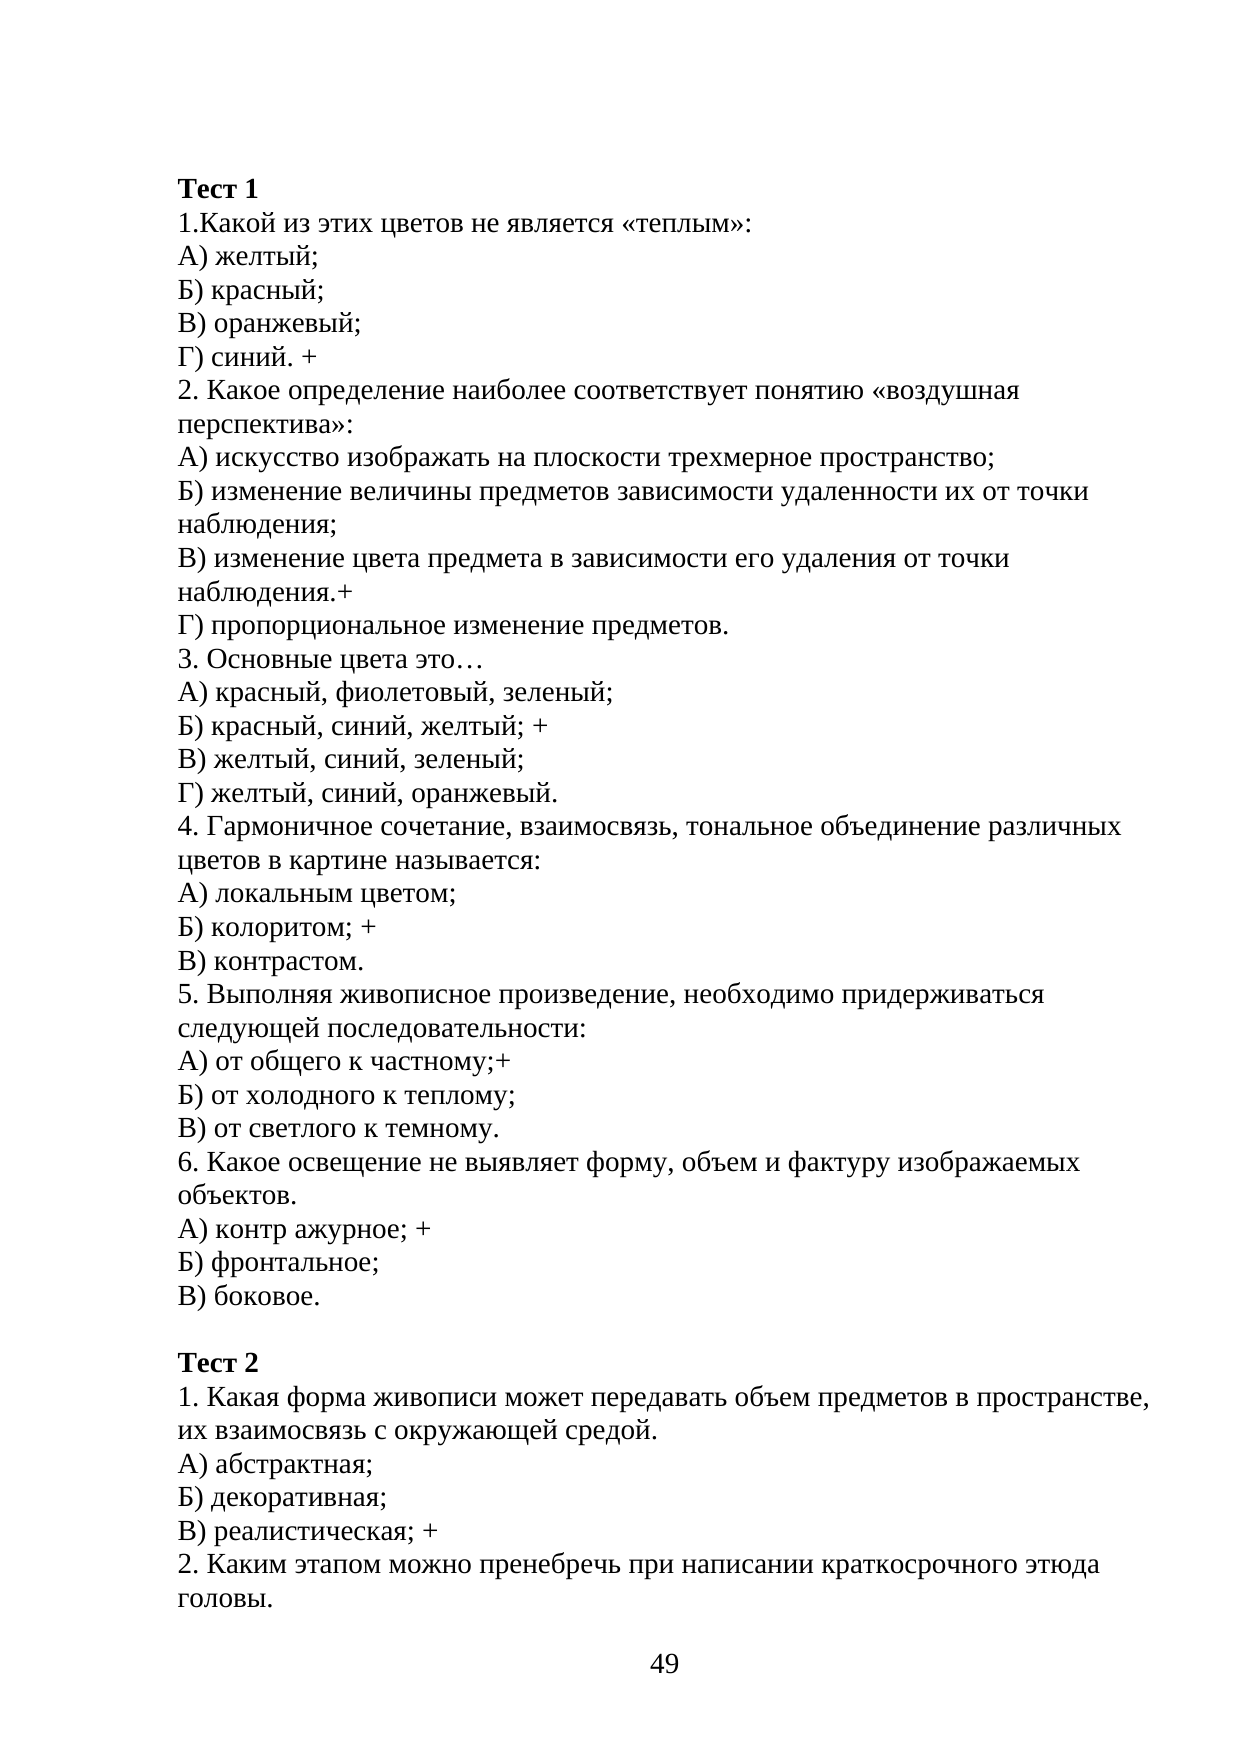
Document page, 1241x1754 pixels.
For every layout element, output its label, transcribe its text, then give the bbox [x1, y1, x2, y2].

text А) локальным цветом; [177, 876, 1152, 909]
text Б) красный; [177, 272, 1152, 305]
text 2. Каким этапом можно пренебречь при написании краткосрочного этюда головы. [177, 1546, 1152, 1613]
text А) желтый; [177, 238, 1152, 272]
text Б) красный, синий, желтый; + [177, 708, 1152, 741]
text А) красный, фиолетовый, зеленый; [177, 674, 1152, 708]
text Б) изменение величины предметов зависимости удаленности их от точки наблюдения; [177, 473, 1152, 540]
text 1. Какая форма живописи может передавать объем предметов в пространстве, их взаимосвязь с окружающей средой. [177, 1379, 1152, 1446]
text В) реалистическая; + [177, 1513, 1152, 1546]
text В) изменение цвета предмета в зависимости его удаления от точки наблюдения.+ [177, 540, 1152, 607]
text Г) синий. + [177, 339, 1152, 372]
text 2. Какое определение наиболее соответствует понятию «воздушная перспектива»: [177, 372, 1152, 439]
text Тест 2 [177, 1345, 1152, 1379]
text Б) колоритом; + [177, 909, 1152, 943]
text 5. Выполняя живописное произведение, необходимо придерживаться следующей последовательности: [177, 976, 1152, 1043]
text В) контрастом. [177, 943, 1152, 976]
text Б) декоративная; [177, 1479, 1152, 1513]
text В) оранжевый; [177, 305, 1152, 339]
text Б) от холодного к теплому; [177, 1077, 1152, 1110]
text В) боковое. [177, 1278, 1152, 1312]
text Б) фронтальное; [177, 1244, 1152, 1278]
text А) контр ажурное; + [177, 1211, 1152, 1244]
text Г) пропорциональное изменение предметов. [177, 607, 1152, 641]
text 1.Какой из этих цветов не является «теплым»: [177, 205, 1152, 238]
text А) искусство изображать на плоскости трехмерное пространство; [177, 439, 1152, 473]
text Тест 1 [177, 171, 1152, 205]
text В) от светлого к темному. [177, 1110, 1152, 1144]
text А) от общего к частному;+ [177, 1043, 1152, 1077]
text 4. Гармоничное сочетание, взаимосвязь, тональное объединение различных цветов в картине называется: [177, 808, 1152, 876]
text В) желтый, синий, зеленый; [177, 741, 1152, 775]
text 3. Основные цвета это… [177, 641, 1152, 674]
text 6. Какое освещение не выявляет форму, объем и фактуру изображаемых объектов. [177, 1144, 1152, 1211]
text Г) желтый, синий, оранжевый. [177, 775, 1152, 808]
text А) абстрактная; [177, 1446, 1152, 1479]
